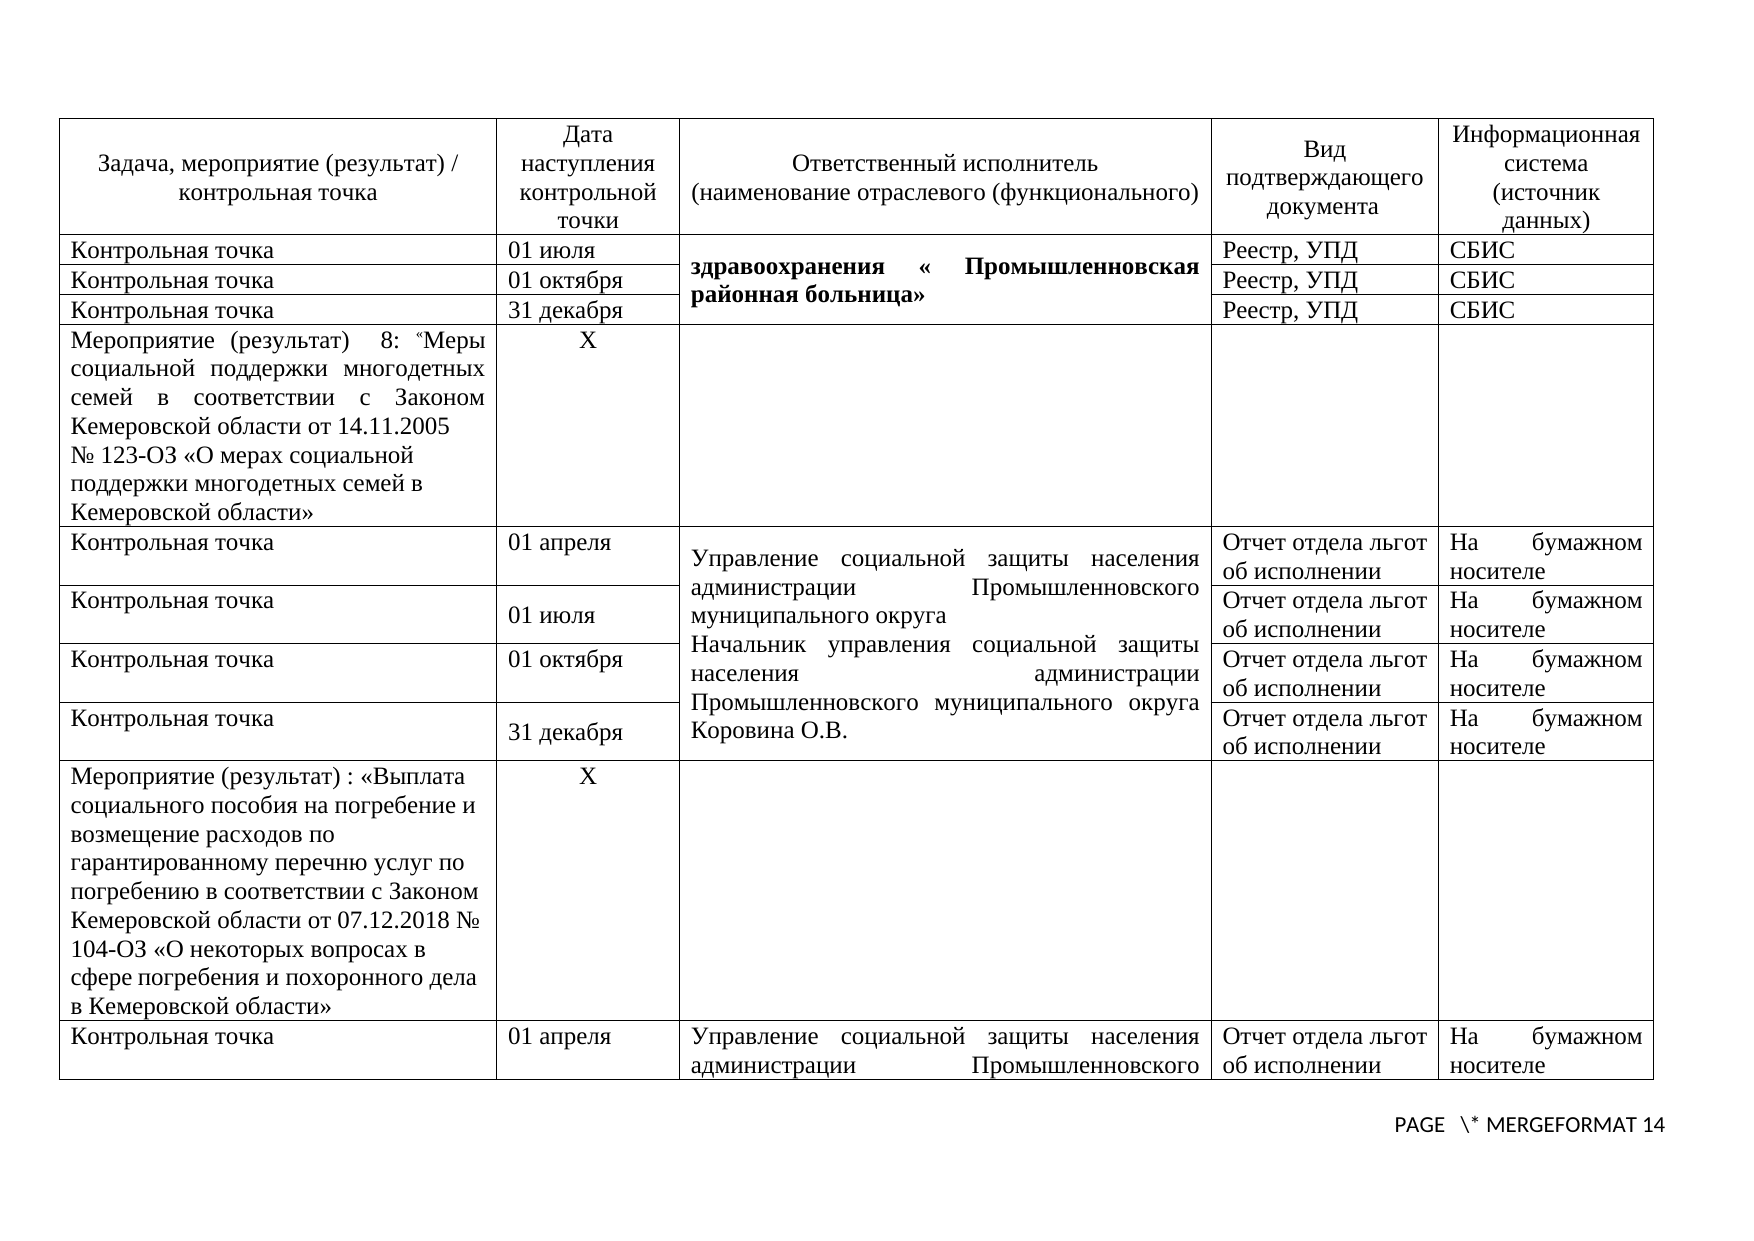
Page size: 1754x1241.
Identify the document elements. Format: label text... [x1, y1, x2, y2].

table_cell [1212, 761, 1438, 1020]
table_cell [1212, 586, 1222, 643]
table_cell 01 октября [497, 644, 679, 702]
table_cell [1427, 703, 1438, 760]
table_cell Контрольная точка [60, 586, 496, 643]
table_cell [1212, 325, 1438, 526]
table_cell Государственное бюджетное учреждение здравоохранения « Промышленновская районная больница» [680, 235, 1211, 324]
table_cell Контрольная точка [60, 1021, 496, 1078]
table_cell Контрольная точка [60, 527, 496, 584]
table_cell [1439, 761, 1653, 1020]
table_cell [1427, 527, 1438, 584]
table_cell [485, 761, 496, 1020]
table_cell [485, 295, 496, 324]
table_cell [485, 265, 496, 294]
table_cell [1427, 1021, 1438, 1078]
table_header Ответственный исполнитель (наименование отраслевого (функционального) [680, 119, 1211, 234]
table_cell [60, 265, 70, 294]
table_cell 31 декабря [497, 703, 679, 760]
table_cell X [497, 325, 679, 526]
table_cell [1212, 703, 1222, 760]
table_cell 01 апреля [497, 527, 679, 584]
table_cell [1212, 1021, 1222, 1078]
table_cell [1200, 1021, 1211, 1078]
table_cell 01 апреля [497, 1021, 679, 1078]
table_header Задача, мероприятие (результат) / контрольная точка [60, 119, 496, 234]
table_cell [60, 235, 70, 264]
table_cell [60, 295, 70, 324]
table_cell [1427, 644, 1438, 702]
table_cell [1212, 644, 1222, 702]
table_cell X [497, 761, 679, 1020]
table_cell 01 июля [497, 586, 679, 643]
table_cell [680, 761, 1211, 1020]
table_cell [680, 325, 1211, 526]
table_cell Контрольная точка [60, 703, 496, 760]
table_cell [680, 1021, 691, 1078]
table_cell [1439, 325, 1653, 526]
table_cell Мероприятие (результат) 8: «Меры социальной поддержки многодетных семей в соответствии с Законом Кемеровской области от 14.11.2005 № 123-ОЗ «О мерах социальной поддержки многодетных семей в Кемеровской области» [60, 325, 496, 526]
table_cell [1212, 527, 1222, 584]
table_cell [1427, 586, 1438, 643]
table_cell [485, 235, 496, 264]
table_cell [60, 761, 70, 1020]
table_cell Контрольная точка [60, 644, 496, 702]
table_header Вид подтверждающего документа [1212, 119, 1438, 234]
